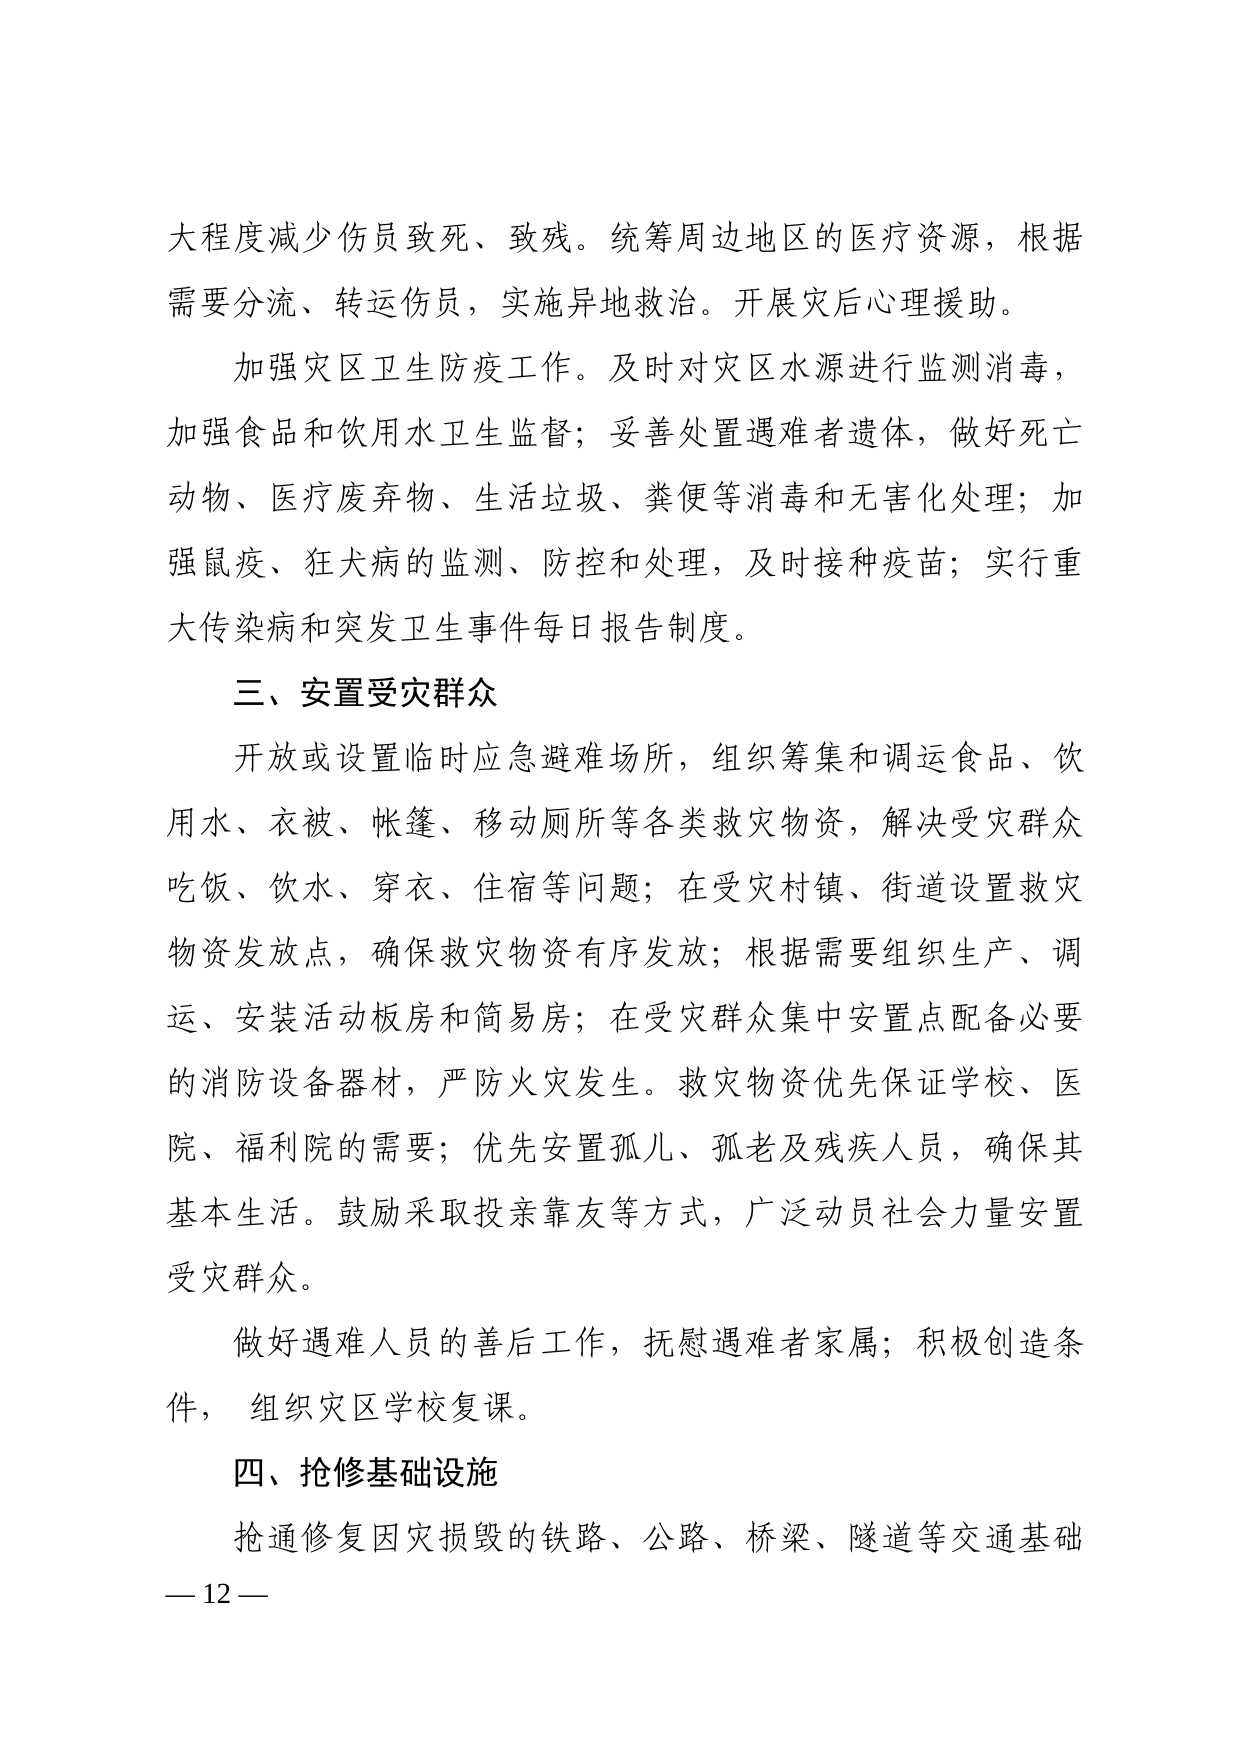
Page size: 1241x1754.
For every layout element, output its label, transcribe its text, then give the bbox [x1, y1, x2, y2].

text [165, 203, 1087, 333]
text 加强灾区卫生防疫工作。及时对灾区水源进行监测消毒，加强食品和饮用水卫生监督；妥善处置遇难者遗体，做好死亡动物、医疗废弃物、生活垃圾、粪便等消毒和无害化处理；加强鼠疫、狂犬病的监测、防控和处理，及时接种疫苗；实行重大传染病和突发卫生事件每日报告制度。 [165, 333, 1087, 658]
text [165, 1503, 1087, 1568]
text 开放或设置临时应急避难场所，组织筹集和调运食品、饮用水、衣被、帐篷、移动厕所等各类救灾物资，解决受灾群众吃饭、饮水、穿衣、住宿等问题；在受灾村镇、街道设置救灾物资发放点，确保救灾物资有序发放；根据需要组织生产、调运、安装活动板房和简易房；在受灾群众集中安置点配备必要的消防设备器材，严防火灾发生。救灾物资优先保证学校、医院、福利院的需要；优先安置孤儿、孤老及残疾人员，确保其基本生活。鼓励采取投亲靠友等方式，广泛动员社会力量安置受灾群众。 [165, 723, 1087, 1308]
text 四、抢修基础设施 [165, 1438, 1087, 1503]
text 做好遇难人员的善后工作，抚慰遇难者家属；积极创造条件， 组织灾区学校复课。 [165, 1308, 1087, 1438]
text 三、安置受灾群众 [165, 658, 1087, 723]
